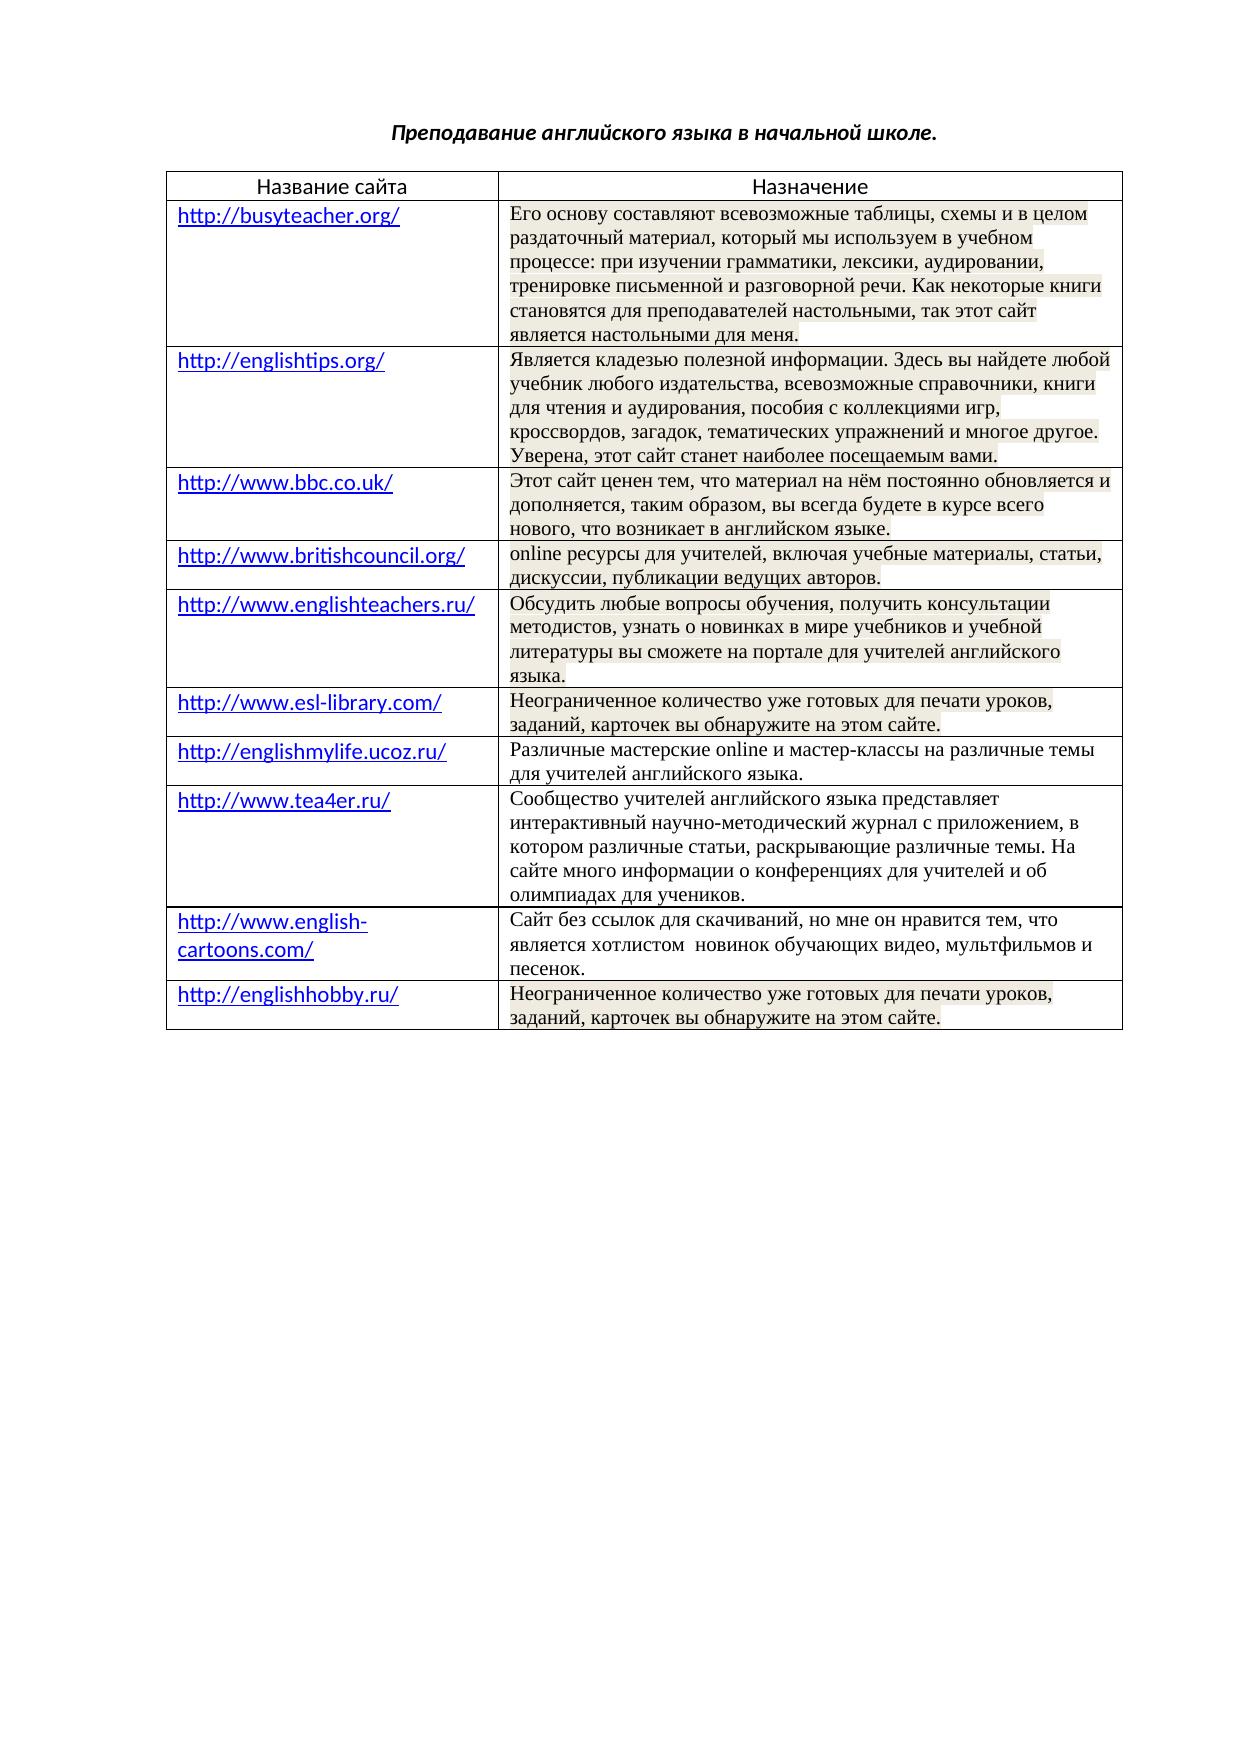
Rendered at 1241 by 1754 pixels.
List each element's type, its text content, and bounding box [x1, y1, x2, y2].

table_cell Сайт без ссылок для скачиваний, но мне он нравится тем, что является хотлистом новинок обучающих видео, мультфильмов и песенок. [499, 908, 1122, 979]
table_cell http://englishtips.org/ [167, 347, 498, 467]
table_cell http://englishmylife.ucoz.ru/ [167, 737, 498, 785]
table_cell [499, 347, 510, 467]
table_cell Его основу составляют всевозможные таблицы, схемы и в целом раздаточный материал, который мы используем в учебном процессе: при изучении грамматики, лексики, аудировании, тренировке письменной и разговорной речи. Как некоторые книги становятся для преподавателей настольными, так этот сайт является настольными для меня. [499, 201, 1122, 346]
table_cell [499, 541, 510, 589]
table_cell http://www.tea4er.ru/ [167, 786, 498, 906]
table_cell Неограниченное количество уже готовых для печати уроков, заданий, карточек вы обнаружите на этом сайте. [941, 688, 1122, 736]
table_cell http://www.britishcouncil.org/ [167, 541, 498, 589]
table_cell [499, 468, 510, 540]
table_cell http://www.english-cartoons.com/ [167, 908, 498, 979]
text Преподавание английского языка в начальной школе. [177, 118, 1152, 146]
table_cell online ресурсы для учителей, включая учебные материалы, статьи, дискуссии, публикации ведущих авторов. [881, 541, 1122, 589]
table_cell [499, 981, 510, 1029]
table_cell http://www.bbc.co.uk/ [167, 468, 498, 540]
table_cell http://busyteacher.org/ [167, 201, 498, 346]
table_header Назначение [499, 172, 1122, 200]
table_cell Различные мастерские online и мастер-классы на различные темы для учителей английского языка. [499, 737, 1122, 785]
table_cell Обсудить любые вопросы обучения, получить консультации методистов, узнать о новинках в мире учебников и учебной литературы вы сможете на портале для учителей английского языка. [499, 590, 1122, 687]
table_cell Неограниченное количество уже готовых для печати уроков, заданий, карточек вы обнаружите на этом сайте. [941, 981, 1122, 1029]
table_cell Этот сайт ценен тем, что материал на нём постоянно обновляется и дополняется, таким образом, вы всегда будете в курсе всего нового, что возникает в английском языке. [891, 468, 1122, 540]
table_cell http://www.esl-library.com/ [167, 688, 498, 736]
table_cell http://www.englishteachers.ru/ [167, 590, 498, 687]
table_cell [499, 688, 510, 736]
table_cell http://englishhobby.ru/ [167, 981, 498, 1029]
table_header Название сайта [167, 172, 498, 200]
table_cell Сообщество учителей английского языка представляет интерактивный научно-методический журнал с приложением, в котором различные статьи, раскрывающие различные темы. На сайте много информации о конференциях для учителей и об олимпиадах для учеников. [499, 786, 1122, 906]
